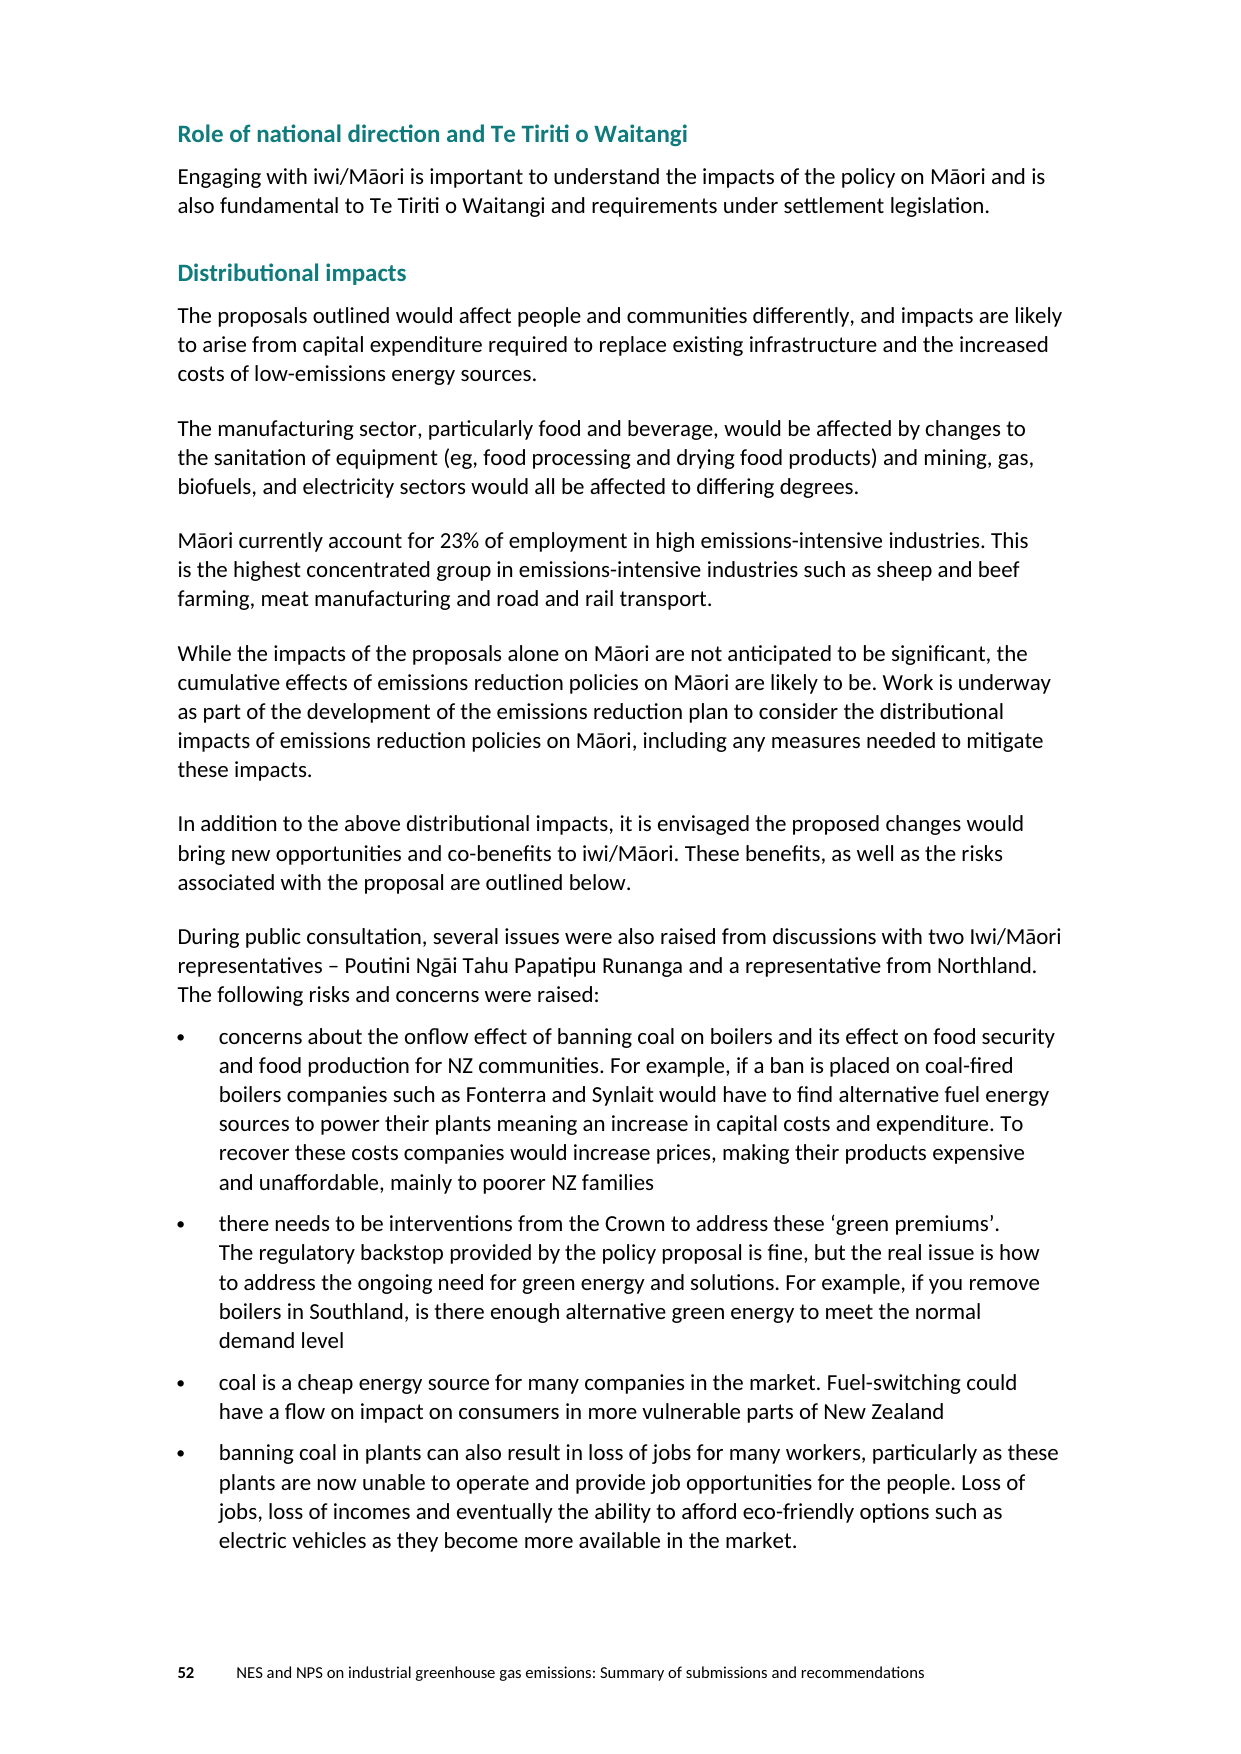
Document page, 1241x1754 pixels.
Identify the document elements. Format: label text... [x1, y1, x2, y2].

text During public consultation, several issues were also raised from discussions with two Iwi/Māori representatives – Poutini Ngāi Tahu Papatipu Runanga and a representative from Northland. The following risks and concerns were raised: [177, 921, 1063, 1008]
text The proposals outlined would affect people and communities differently, and impacts are likely to arise from capital expenditure required to replace existing infrastructure and the increased costs of low-emissions energy sources. [177, 300, 1063, 387]
text banning coal in plants can also result in loss of jobs for many workers, particularly as these plants are now unable to operate and provide job opportunities for the people. Loss of jobs, loss of incomes and eventually the ability to afford eco-friendly options such as electric vehicles as they become more available in the market. [177, 1437, 1063, 1554]
subtitle Distributional impacts [177, 257, 1063, 287]
text While the impacts of the proposals alone on Māori are not anticipated to be significant, the cumulative effects of emissions reduction policies on Māori are likely to be. Work is underway as part of the development of the emissions reduction plan to consider the distributional impacts of emissions reduction policies on Māori, including any measures needed to mitigate these impacts. [177, 637, 1063, 783]
subtitle Role of national direction and Te Tiriti o Waitangi [177, 118, 1063, 149]
text there needs to be interventions from the Crown to address these ‘green premiums’. The regulatory backstop provided by the policy proposal is fine, but the real issue is how to address the ongoing need for green energy and solutions. For example, if you remove boilers in Southland, is there enough alternative green energy to meet the normal demand level [177, 1208, 1063, 1354]
text In addition to the above distributional impacts, it is envisaged the proposed changes would bring new opportunities and co-benefits to iwi/Māori. These benefits, as well as the risks associated with the proposal are outlined below. [177, 808, 1063, 896]
text Engaging with iwi/Māori is important to understand the impacts of the policy on Māori and is also fundamental to Te Tiriti o Waitangi and requirements under settlement legislation. [177, 161, 1063, 219]
text Māori currently account for 23% of employment in high emissions-intensive industries. This is the highest concentrated group in emissions-intensive industries such as sheep and beef farming, meat manufacturing and road and rail transport. [177, 525, 1063, 612]
text concerns about the onflow effect of banning coal on boilers and its effect on food security and food production for NZ communities. For example, if a ban is placed on coal-fired boilers companies such as Fonterra and Synlait would have to find alternative fuel energy sources to power their plants meaning an increase in capital costs and expenditure. To recover these costs companies would increase prices, making their products expensive and unaffordable, mainly to poorer NZ families [177, 1021, 1063, 1196]
text coal is a cheap energy source for many companies in the market. Fuel-switching could have a flow on impact on consumers in more vulnerable parts of New Zealand [177, 1367, 1063, 1425]
text The manufacturing sector, particularly food and beverage, would be affected by changes to the sanitation of equipment (eg, food processing and drying food products) and mining, gas, biofuels, and electricity sectors would all be affected to differing degrees. [177, 412, 1063, 500]
